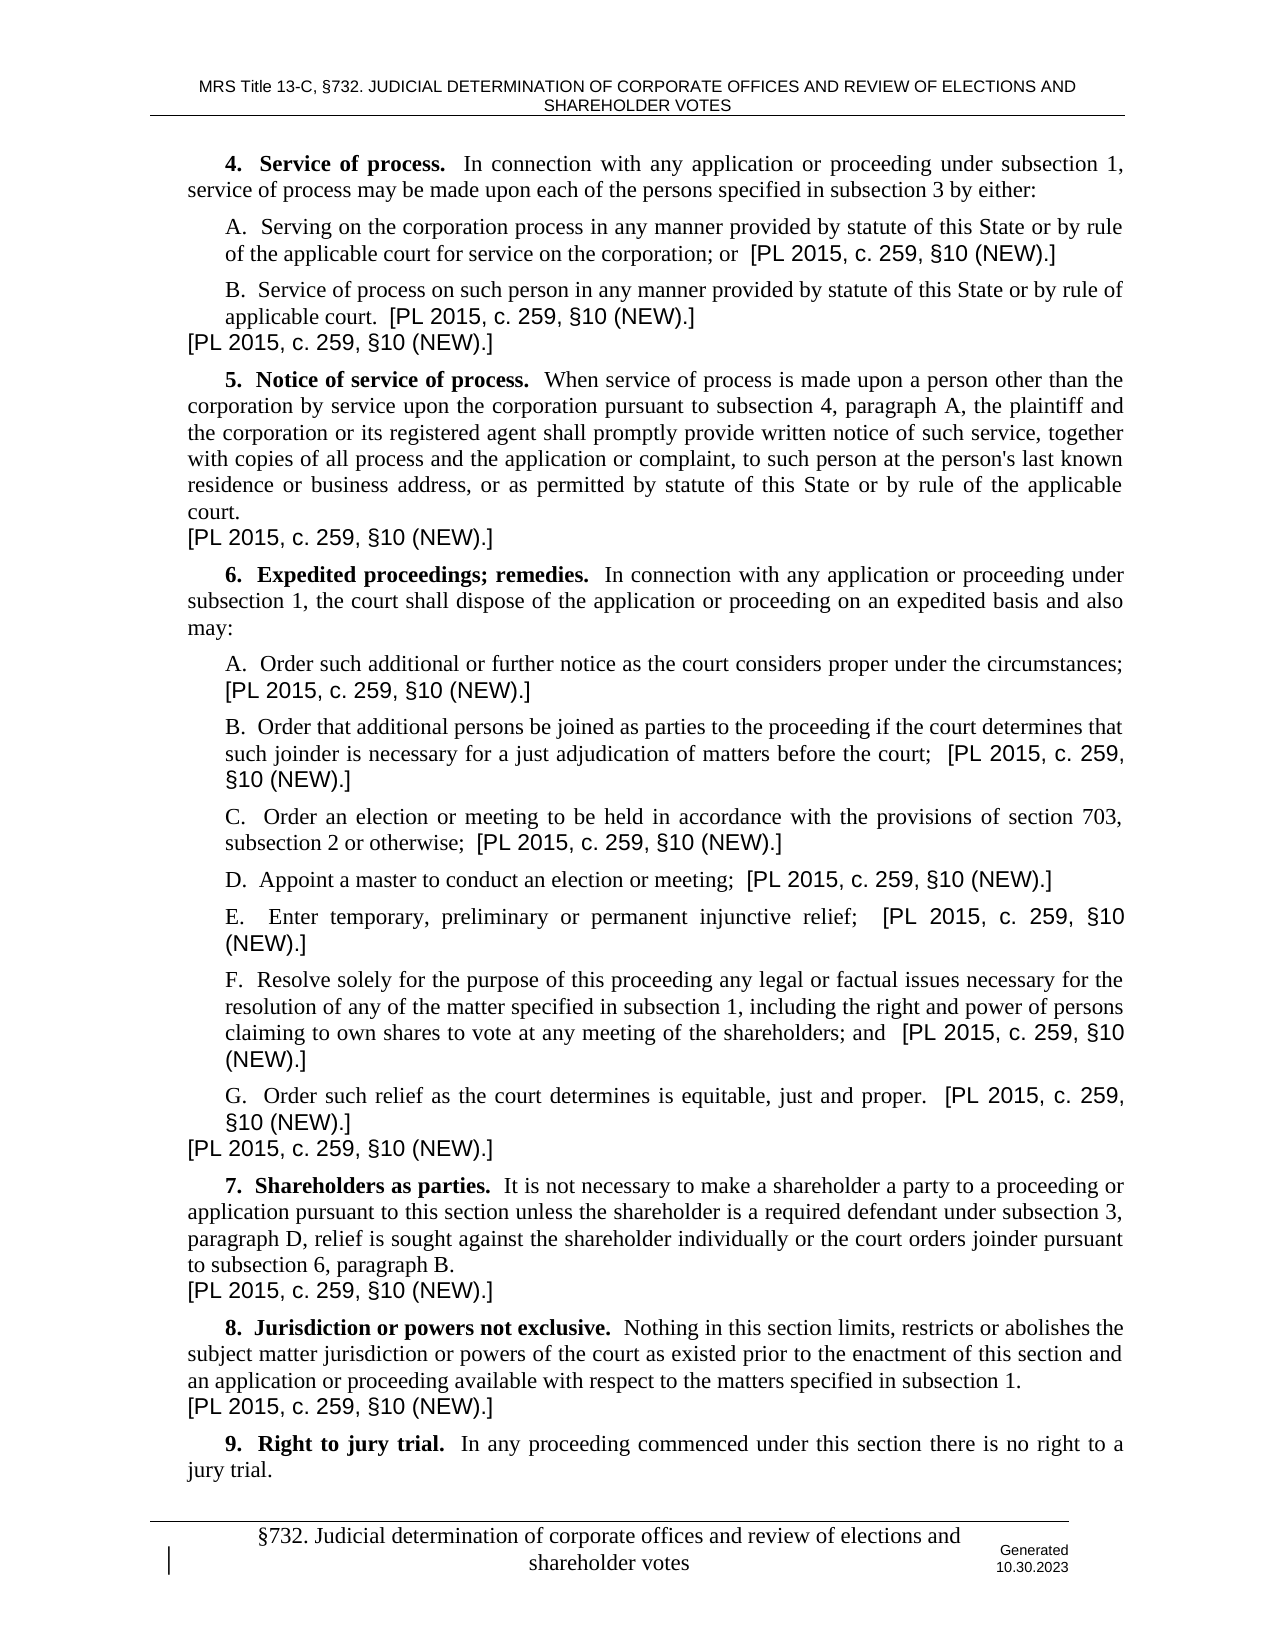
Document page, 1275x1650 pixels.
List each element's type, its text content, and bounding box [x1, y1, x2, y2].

text B. Order that additional persons be joined as parties to the proceeding if the court determines that such joinder is necessary for a just adjudication of matters before the court; [PL 2015, c. 259, §10 (NEW).] [225, 713, 1125, 793]
text [PL 2015, c. 259, §10 (NEW).] [187, 329, 1125, 356]
text G. Order such relief as the court determines is equitable, just and proper. [PL 2015, c. 259, §10 (NEW).] [225, 1082, 1125, 1135]
text [PL 2015, c. 259, §10 (NEW).] [187, 524, 1125, 550]
text 4. Service of process. In connection with any application or proceeding under subsection 1, service of process may be made upon each of the persons specified in subsection 3 by either: [187, 150, 1125, 203]
text 6. Expedited proceedings; remedies. In connection with any application or proceeding under subsection 1, the court shall dispose of the application or proceeding on an expedited basis and also may: [187, 561, 1125, 640]
text F. Resolve solely for the purpose of this proceeding any legal or factual issues necessary for the resolution of any of the matter specified in subsection 1, including the right and power of persons claiming to own shares to vote at any meeting of the shareholders; and [PL 2015, c. 259, §10 (NEW).] [225, 966, 1125, 1072]
text C. Order an election or meeting to be held in accordance with the provisions of section 703, subsection 2 or otherwise; [PL 2015, c. 259, §10 (NEW).] [225, 803, 1125, 856]
text B. Service of process on such person in any manner provided by statute of this State or by rule of applicable court. [PL 2015, c. 259, §10 (NEW).] [225, 276, 1125, 329]
text 9. Right to jury trial. In any proceeding commenced under this section there is no right to a jury trial. [187, 1430, 1125, 1483]
text E. Enter temporary, preliminary or permanent injunctive relief; [PL 2015, c. 259, §10 (NEW).] [225, 903, 1125, 956]
text [PL 2015, c. 259, §10 (NEW).] [187, 1277, 1125, 1304]
text A. Order such additional or further notice as the court considers proper under the circumstances; [PL 2015, c. 259, §10 (NEW).] [225, 650, 1125, 703]
text D. Appoint a master to conduct an election or meeting; [PL 2015, c. 259, §10 (NEW).] [225, 866, 1125, 893]
text 7. Shareholders as parties. It is not necessary to make a shareholder a party to a proceeding or application pursuant to this section unless the shareholder is a required defendant under subsection 3, paragraph D, relief is sought against the shareholder individually or the court orders joinder pursuant to subsection 6, paragraph B. [187, 1172, 1125, 1277]
text 5. Notice of service of process. When service of process is made upon a person other than the corporation by service upon the corporation pursuant to subsection 4, paragraph A, the plaintiff and the corporation or its registered agent shall promptly provide written notice of such service, together with copies of all process and the application or complaint, to such person at the person's last known residence or business address, or as permitted by statute of this State or by rule of the applicable court. [187, 366, 1125, 524]
text [PL 2015, c. 259, §10 (NEW).] [187, 1135, 1125, 1161]
text [PL 2015, c. 259, §10 (NEW).] [187, 1393, 1125, 1419]
text A. Serving on the corporation process in any manner provided by statute of this State or by rule of the applicable court for service on the corporation; or [PL 2015, c. 259, §10 (NEW).] [225, 213, 1125, 266]
text 8. Jurisdiction or powers not exclusive. Nothing in this section limits, restricts or abolishes the subject matter jurisdiction or powers of the court as existed prior to the enactment of this section and an application or proceeding available with respect to the matters specified in subsection 1. [187, 1314, 1125, 1393]
